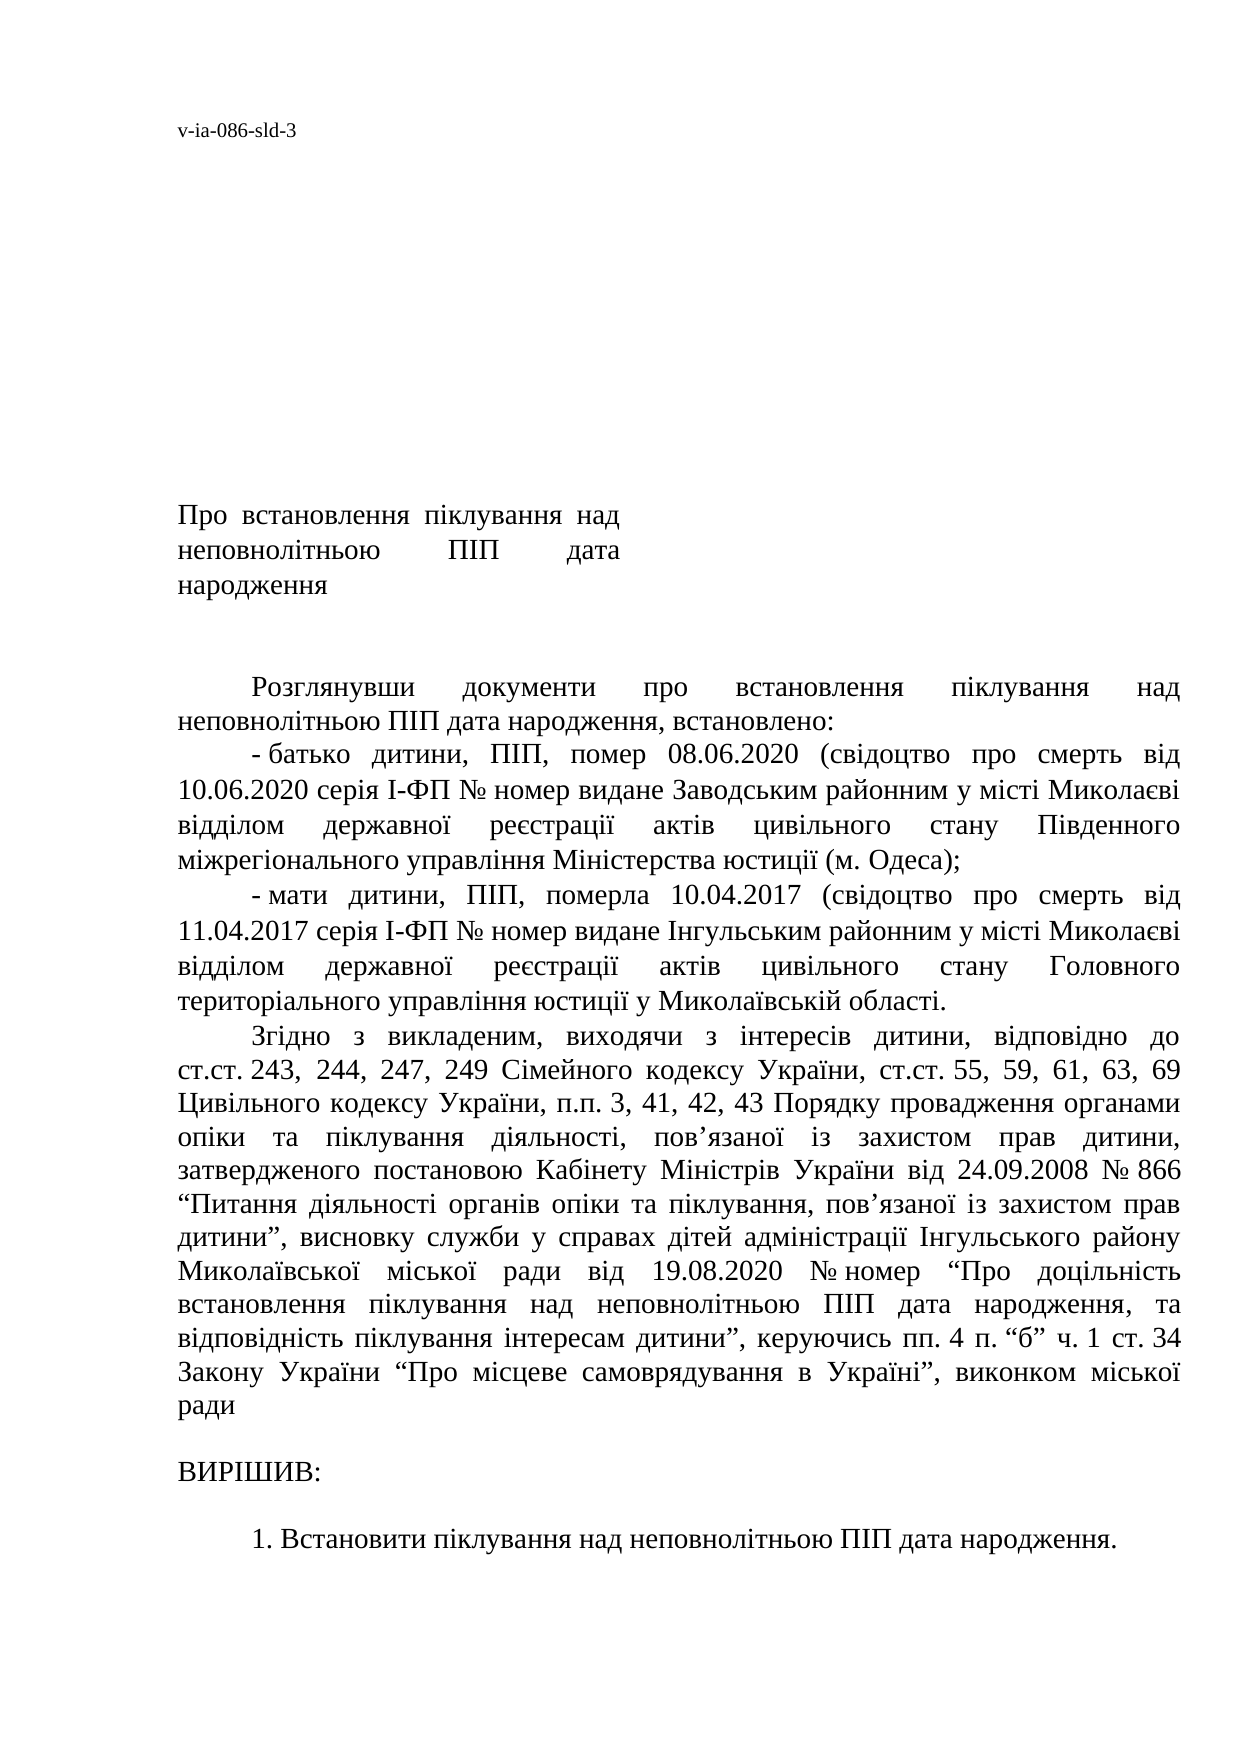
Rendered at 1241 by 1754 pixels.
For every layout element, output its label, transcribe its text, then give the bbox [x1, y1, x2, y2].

text Розглянувши документи про встановлення піклування над неповнолітньою ПІП дата народження, встановлено: [177, 669, 1181, 737]
text - мати дитини, ПІП, померла 10.04.2017 (свідоцтво про смерть від 11.04.2017 серія I-ФП № номер видане Інгульським районним у місті Миколаєві відділом державної реєстрації актів цивільного стану Головного територіального управління юстиції у Миколаївській області. [177, 877, 1181, 1017]
text Згідно з викладеним, виходячи з інтересів дитини, відповідно до ст.ст. 243, 244, 247, 249 Сімейного кодексу України, ст.ст. 55, 59, 61, 63, 69 Цивільного кодексу України, п.п. 3, 41, 42, 43 Порядку провадження органами опіки та піклування діяльності, пов’язаної із захистом прав дитини, затвердженого постановою Кабінету Міністрів України від 24.09.2008 № 866 “Питання діяльності органів опіки та піклування, пов’язаної із захистом прав дитини”, висновку служби у справах дітей адміністрації Інгульського району Миколаївської міської ради від 19.08.2020 № номер “Про доцільність встановлення піклування над неповнолітньою ПІП дата народження, та відповідність піклування інтересам дитини”, керуючись пп. 4 п. “б” ч. 1 ст. 34 Закону України “Про місцеве самоврядування в Україні”, виконком міської ради [177, 1018, 1181, 1421]
text v-ia-086-sld-3 [177, 118, 1181, 142]
text Про встановлення піклування над неповнолітньою ПІП дата народження [177, 497, 620, 601]
text 1. Встановити піклування над неповнолітньою ПІП дата народження. [177, 1521, 1181, 1555]
text ВИРІШИВ: [177, 1454, 1181, 1488]
text - батько дитини, ПІП, помер 08.06.2020 (свідоцтво про смерть від 10.06.2020 серія I-ФП № номер видане Заводським районним у місті Миколаєві відділом державної реєстрації актів цивільного стану Південного міжрегіонального управління Міністерства юстиції (м. Одеса); [177, 737, 1181, 876]
